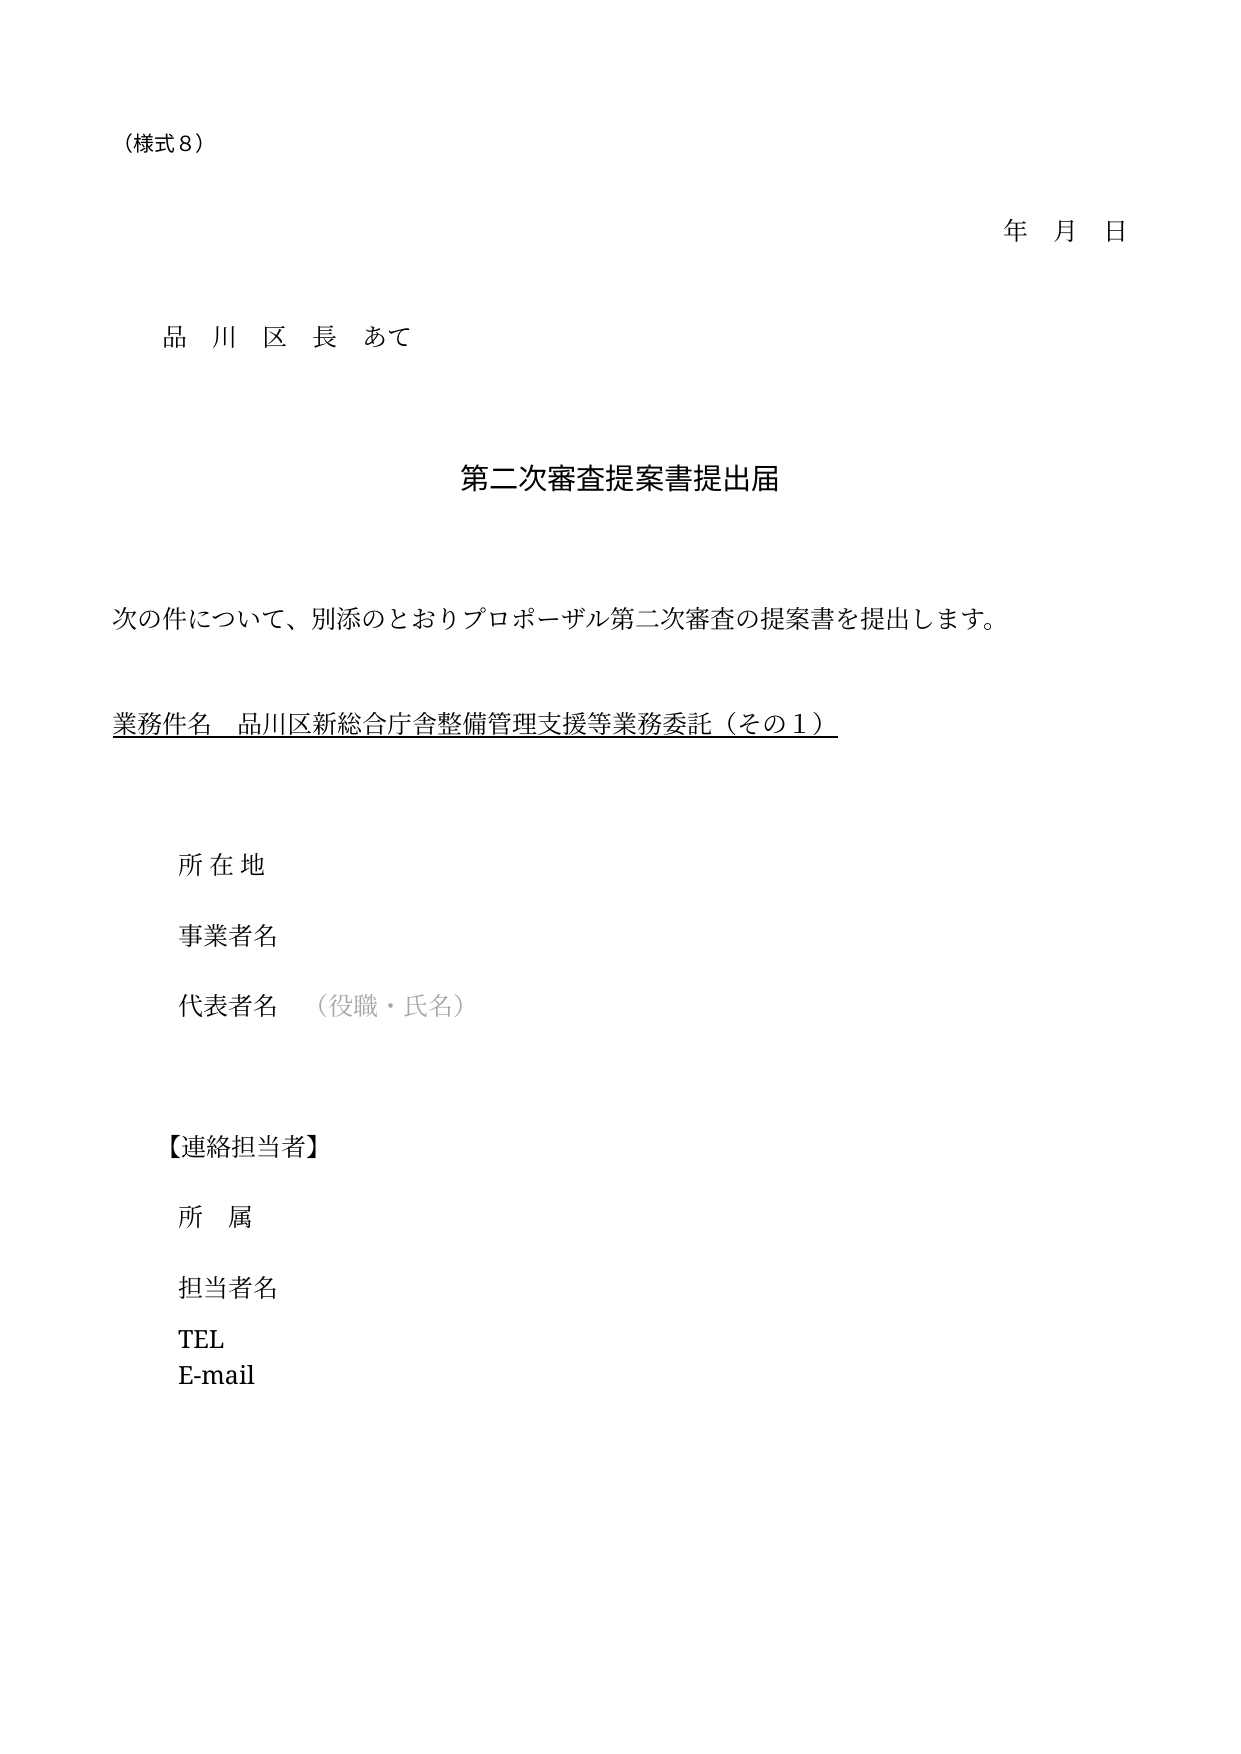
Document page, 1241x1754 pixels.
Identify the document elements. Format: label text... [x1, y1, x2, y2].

text 所在地 [178, 829, 1128, 899]
text 担当者名 [178, 1251, 1128, 1322]
text 業務件名 品川区新総合庁舎整備管理支援等業務委託（その１） [112, 688, 1128, 758]
text 年 月 日 [112, 195, 1128, 265]
text 【連絡担当者】 [156, 1110, 1128, 1181]
text TEL [178, 1322, 1128, 1357]
text E-mail [178, 1357, 1128, 1392]
text 第二次審査提案書提出届 [112, 441, 1128, 512]
text 事業者名 [178, 899, 1128, 969]
text 次の件について、別添のとおりプロポーザル第二次審査の提案書を提出します。 [112, 582, 1128, 653]
text 代表者名 （役職・氏名） [178, 969, 1128, 1040]
text 品 川 区 長 あて [112, 301, 1128, 371]
text 所属 [178, 1181, 1128, 1251]
text （様式８） [112, 124, 1128, 160]
